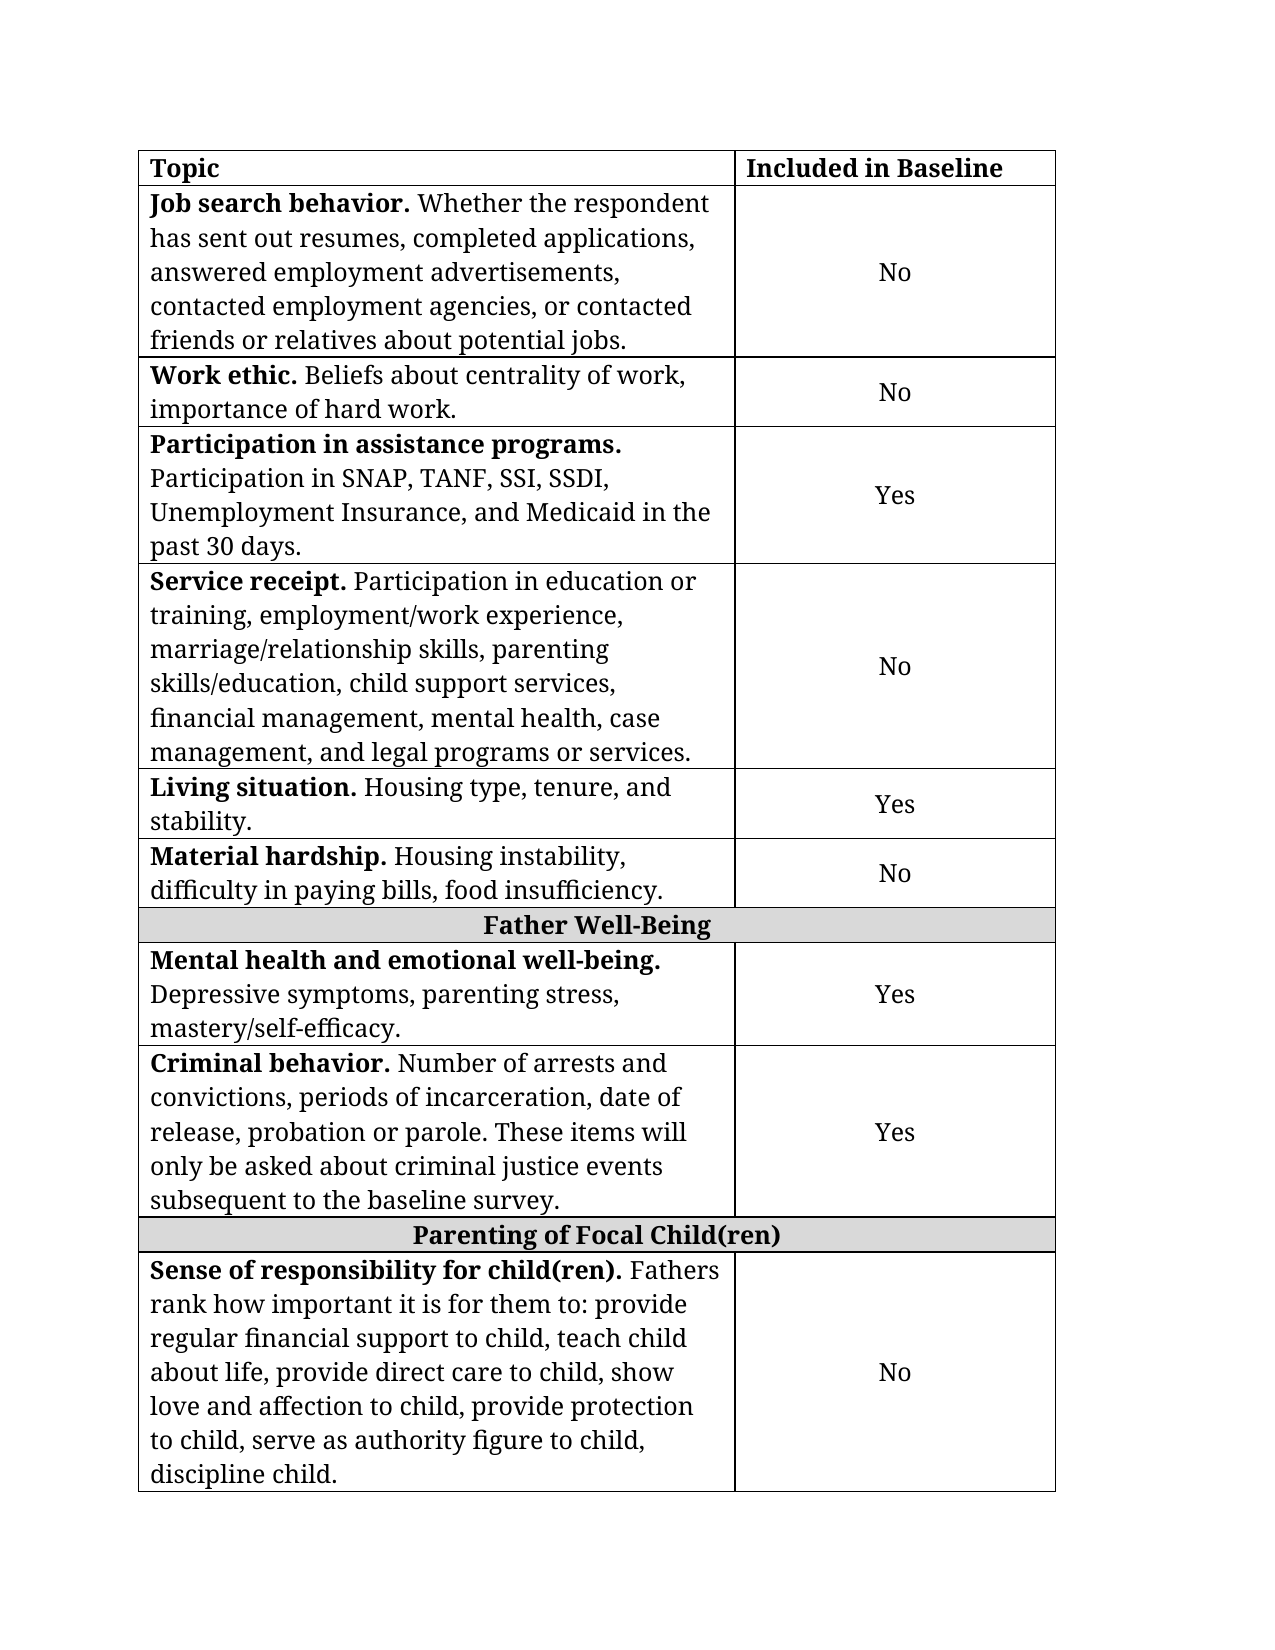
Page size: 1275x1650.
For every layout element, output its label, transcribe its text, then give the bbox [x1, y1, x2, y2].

table_cell No [736, 186, 1055, 356]
table_cell Parenting of Focal Child(ren) [139, 1218, 1055, 1251]
table_cell Yes [736, 427, 1055, 563]
table_cell Living situation. Housing type, tenure, and stability. [139, 769, 734, 837]
table_cell No [736, 1253, 1055, 1491]
table_cell Sense of responsibility for child(ren). Fathers rank how important it is for them to: provide regular financial support to child, teach child about life, provide direct care to child, show love and affection to child, provide protection to child, serve as authority figure to child, discipline child. [139, 1253, 734, 1491]
table_cell Participation in assistance programs. Participation in SNAP, TANF, SSI, SSDI, Unemployment Insurance, and Medicaid in the past 30 days. [139, 427, 734, 563]
table_cell Material hardship. Housing instability, difficulty in paying bills, food insufficiency. [139, 839, 734, 907]
table_cell No [736, 358, 1055, 426]
table_cell Yes [736, 1046, 1055, 1216]
table_cell Criminal behavior. Number of arrests and convictions, periods of incarceration, date of release, probation or parole. These items will only be asked about criminal justice events subsequent to the baseline survey. [139, 1046, 734, 1216]
table_cell Yes [736, 769, 1055, 837]
table_cell Mental health and emotional well-being. Depressive symptoms, parenting stress, mastery/self-efficacy. [139, 943, 734, 1045]
table_cell Job search behavior. Whether the respondent has sent out resumes, completed applications, answered employment advertisements, contacted employment agencies, or contacted friends or relatives about potential jobs. [139, 186, 734, 356]
table_header Included in Baseline [736, 151, 1055, 185]
table_cell Work ethic. Beliefs about centrality of work, importance of hard work. [139, 358, 734, 426]
table_cell No [736, 839, 1055, 907]
table_cell Service receipt. Participation in education or training, employment/work experience, marriage/relationship skills, parenting skills/education, child support services, financial management, mental health, case management, and legal programs or services. [139, 564, 734, 768]
table_cell Yes [736, 943, 1055, 1045]
table_cell No [736, 564, 1055, 768]
table_cell Father Well-Being [139, 908, 1055, 942]
table_header Topic [139, 151, 734, 185]
